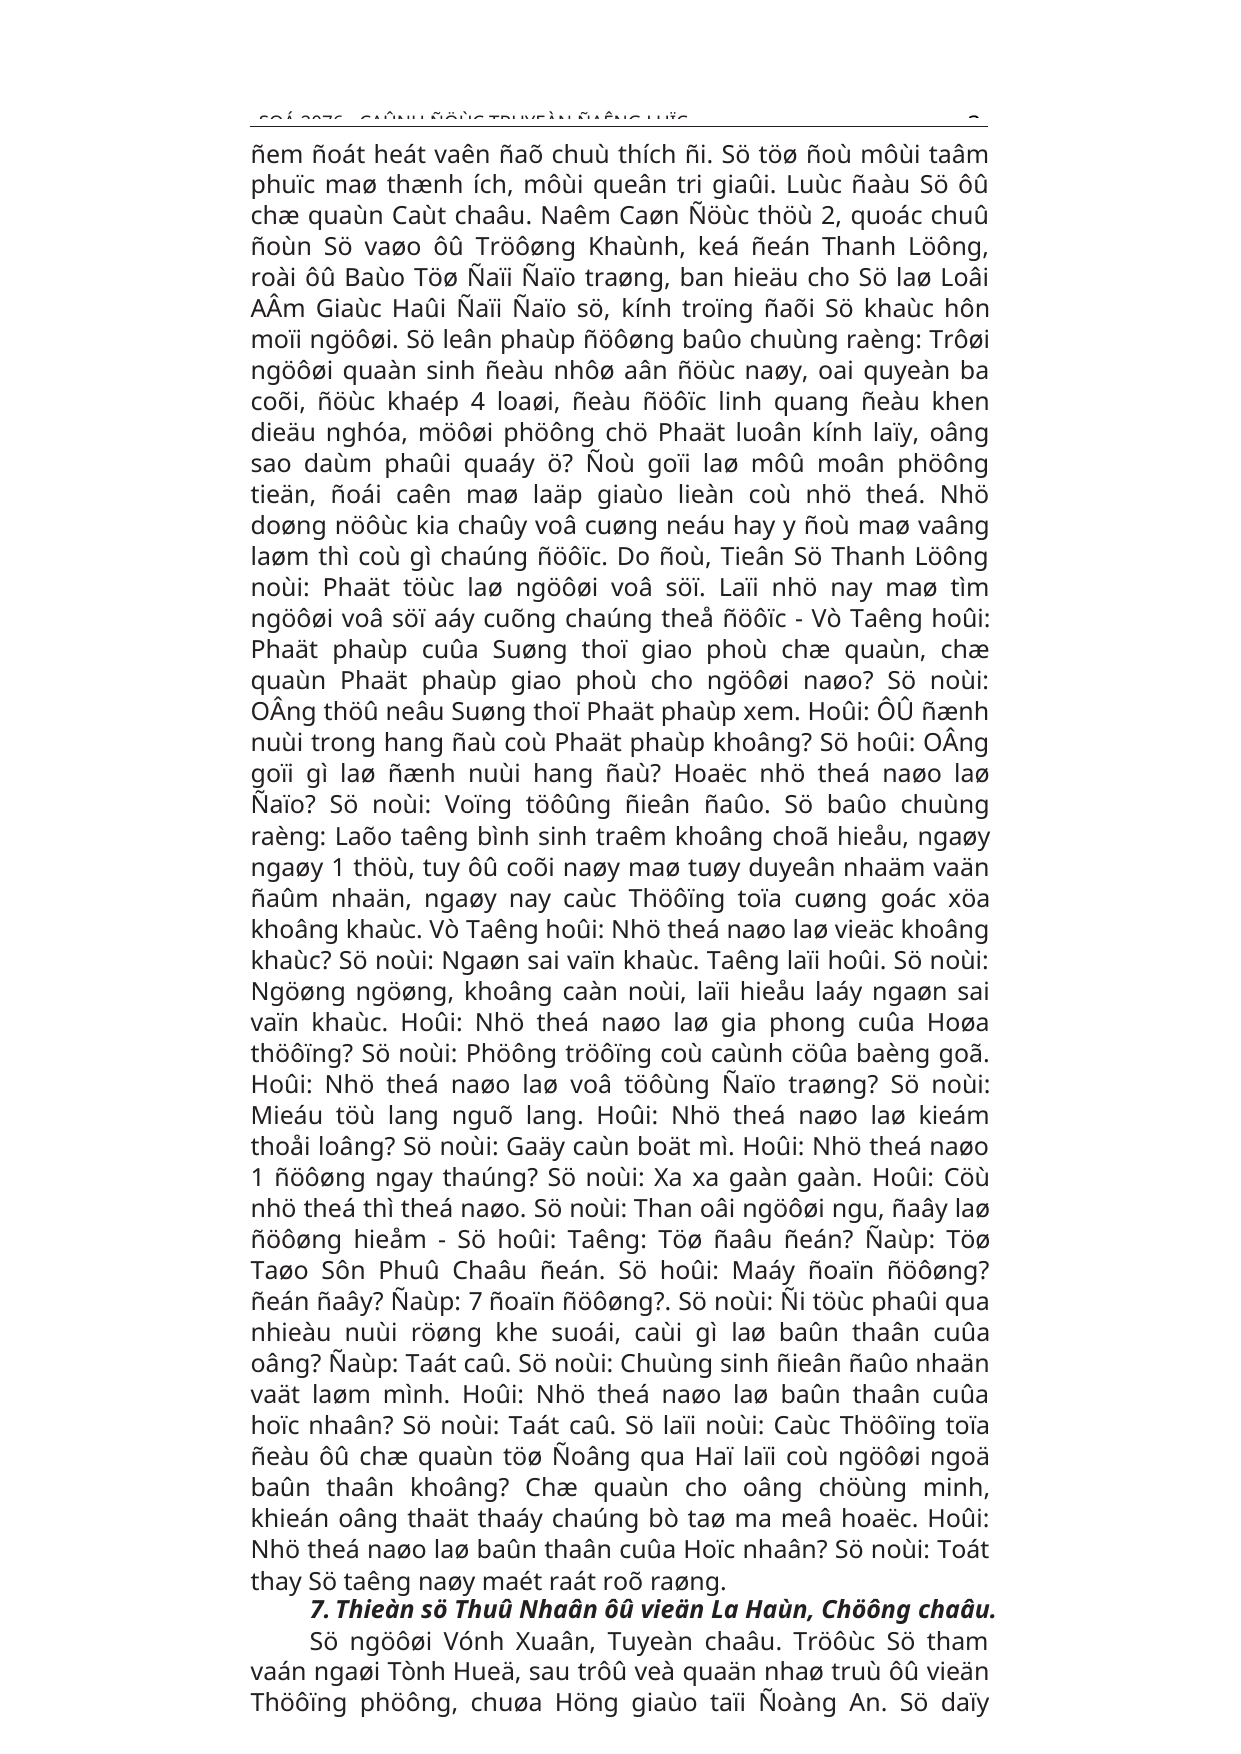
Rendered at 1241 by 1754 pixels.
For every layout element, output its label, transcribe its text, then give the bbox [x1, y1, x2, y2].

subtitle Thieàn sö Thuû Nhaân ôû vieän La Haùn, Chöông chaâu. [309, 1597, 1092, 1624]
text ñem ñoát heát vaên ñaõ chuù thích ñi. Sö töø ñoù môùi taâm phuïc maø thænh ích, môùi queân tri giaûi. Luùc ñaàu Sö ôû chæ quaùn Caùt chaâu. Naêm Caøn Ñöùc thöù 2, quoác chuû ñoùn Sö vaøo ôû Tröôøng Khaùnh, keá ñeán Thanh Löông, roài ôû Baùo Töø Ñaïi Ñaïo traøng, ban hieäu cho Sö laø Loâi AÂm Giaùc Haûi Ñaïi Ñaïo sö, kính troïng ñaõi Sö khaùc hôn moïi ngöôøi. Sö leân phaùp ñöôøng baûo chuùng raèng: Trôøi ngöôøi quaàn sinh ñeàu nhôø aân ñöùc naøy, oai quyeàn ba coõi, ñöùc khaép 4 loaøi, ñeàu ñöôïc linh quang ñeàu khen dieäu nghóa, möôøi phöông chö Phaät luoân kính laïy, oâng sao daùm phaûi quaáy ö? Ñoù goïi laø môû moân phöông tieän, ñoái caên maø laäp giaùo lieàn coù nhö theá. Nhö doøng nöôùc kia chaûy voâ cuøng neáu hay y ñoù maø vaâng laøm thì coù gì chaúng ñöôïc. Do ñoù, Tieân Sö Thanh Löông noùi: Phaät töùc laø ngöôøi voâ söï. Laïi nhö nay maø tìm ngöôøi voâ söï aáy cuõng chaúng theå ñöôïc - Vò Taêng hoûi: Phaät phaùp cuûa Suøng thoï giao phoù chæ quaùn, chæ quaùn Phaät phaùp giao phoù cho ngöôøi naøo? Sö noùi: OÂng thöû neâu Suøng thoï Phaät phaùp xem. Hoûi: ÔÛ ñænh nuùi trong hang ñaù coù Phaät phaùp khoâng? Sö hoûi: OÂng goïi gì laø ñænh nuùi hang ñaù? Hoaëc nhö theá naøo laø Ñaïo? Sö noùi: Voïng töôûng ñieân ñaûo. Sö baûo chuùng raèng: Laõo taêng bình sinh traêm khoâng choã hieåu, ngaøy ngaøy 1 thöù, tuy ôû coõi naøy maø tuøy duyeân nhaäm vaän ñaûm nhaän, ngaøy nay caùc Thöôïng toïa cuøng goác xöa khoâng khaùc. Vò Taêng hoûi: Nhö theá naøo laø vieäc khoâng khaùc? Sö noùi: Ngaøn sai vaïn khaùc. Taêng laïi hoûi. Sö noùi: Ngöøng ngöøng, khoâng caàn noùi, laïi hieåu laáy ngaøn sai vaïn khaùc. Hoûi: Nhö theá naøo laø gia phong cuûa Hoøa thöôïng? Sö noùi: Phöông tröôïng coù caùnh cöûa baèng goã. Hoûi: Nhö theá naøo laø voâ töôùng Ñaïo traøng? Sö noùi: Mieáu töù lang nguõ lang. Hoûi: Nhö theá naøo laø kieám thoåi loâng? Sö noùi: Gaäy caùn boät mì. Hoûi: Nhö theá naøo 1 ñöôøng ngay thaúng? Sö noùi: Xa xa gaàn gaàn. Hoûi: Cöù nhö theá thì theá naøo. Sö noùi: Than oâi ngöôøi ngu, ñaây laø ñöôøng hieåm - Sö hoûi: Taêng: Töø ñaâu ñeán? Ñaùp: Töø Taøo Sôn Phuû Chaâu ñeán. Sö hoûi: Maáy ñoaïn ñöôøng? ñeán ñaây? Ñaùp: 7 ñoaïn ñöôøng?. Sö noùi: Ñi töùc phaûi qua nhieàu nuùi röøng khe suoái, caùi gì laø baûn thaân cuûa oâng? Ñaùp: Taát caû. Sö noùi: Chuùng sinh ñieân ñaûo nhaän vaät laøm mình. Hoûi: Nhö theá naøo laø baûn thaân cuûa hoïc nhaân? Sö noùi: Taát caû. Sö laïi noùi: Caùc Thöôïng toïa ñeàu ôû chæ quaùn töø Ñoâng qua Haï laïi coù ngöôøi ngoä baûn thaân khoâng? Chæ quaùn cho oâng chöùng minh, khieán oâng thaät thaáy chaúng bò taø ma meâ hoaëc. Hoûi: Nhö theá naøo laø baûn thaân cuûa Hoïc nhaân? Sö noùi: Toát thay Sö taêng naøy maét raát roõ raøng. [250, 138, 990, 1597]
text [250, 1625, 989, 1718]
